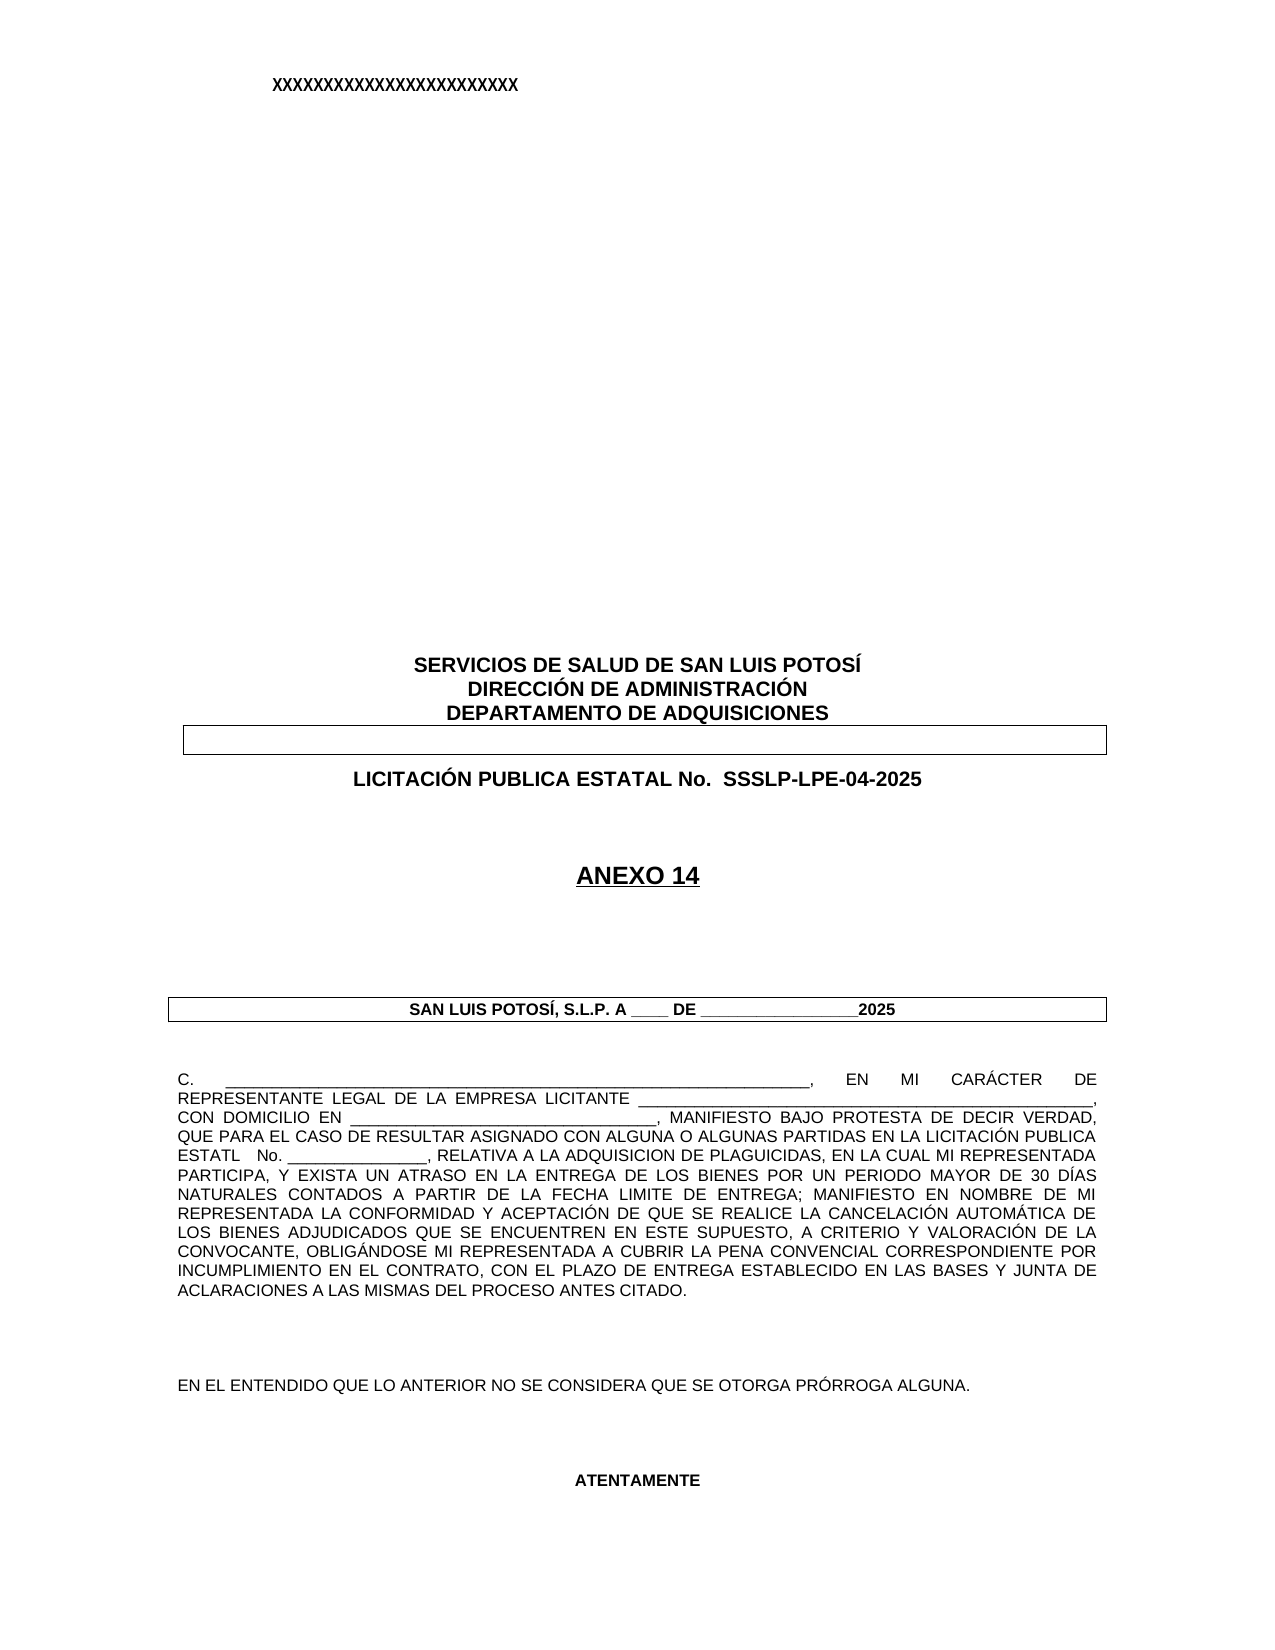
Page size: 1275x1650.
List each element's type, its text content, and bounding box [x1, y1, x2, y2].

text ATENTAMENTE [177, 1470, 1098, 1489]
text SERVICIOS DE SALUD DE SAN LUIS POTOSÍ [177, 653, 1098, 677]
text C. _______________________________________________________________, EN MI CARÁCTER DE REPRESENTANTE LEGAL DE LA EMPRESA LICITANTE _________________________________________________, CON DOMICILIO EN _________________________________, MANIFIESTO BAJO PROTESTA DE DECIR VERDAD, QUE PARA EL CASO DE RESULTAR ASIGNADO CON ALGUNA O ALGUNAS PARTIDAS EN LA LICITACIÓN PUBLICA ESTATL No. _______________, RELATIVA A LA ADQUISICION DE PLAGUICIDAS, EN LA CUAL MI REPRESENTADA PARTICIPA, Y EXISTA UN ATRASO EN LA ENTREGA DE LOS BIENES POR UN PERIODO MAYOR DE 30 DÍAS NATURALES CONTADOS A PARTIR DE LA FECHA LIMITE DE ENTREGA; MANIFIESTO EN NOMBRE DE MI REPRESENTADA LA CONFORMIDAD Y ACEPTACIÓN DE QUE SE REALICE LA CANCELACIÓN AUTOMÁTICA DE LOS BIENES ADJUDICADOS QUE SE ENCUENTREN EN ESTE SUPUESTO, A CRITERIO Y VALORACIÓN DE LA CONVOCANTE, OBLIGÁNDOSE MI REPRESENTADA A CUBRIR LA PENA CONVENCIAL CORRESPONDIENTE POR INCUMPLIMIENTO EN EL CONTRATO, CON EL PLAZO DE ENTREGA ESTABLECIDO EN LAS BASES Y JUNTA DE ACLARACIONES A LAS MISMAS DEL PROCESO ANTES CITADO. [177, 1069, 1098, 1299]
subtitle SAN LUIS POTOSÍ, S.L.P. A ____ DE _________________2025 [169, 998, 1106, 1021]
text LICITACIÓN PUBLICA ESTATAL No. SSSLP-LPE-04-2025 [177, 767, 1098, 791]
text DIRECCIÓN DE ADMINISTRACIÓN [177, 677, 1098, 701]
text EN EL ENTENDIDO QUE LO ANTERIOR NO SE CONSIDERA QUE SE OTORGA PRÓRROGA ALGUNA. [177, 1375, 1098, 1394]
text ANEXO 14 [177, 861, 1098, 889]
text DEPARTAMENTO DE ADQUISICIONES [177, 701, 1098, 725]
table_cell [177, 74, 613, 142]
